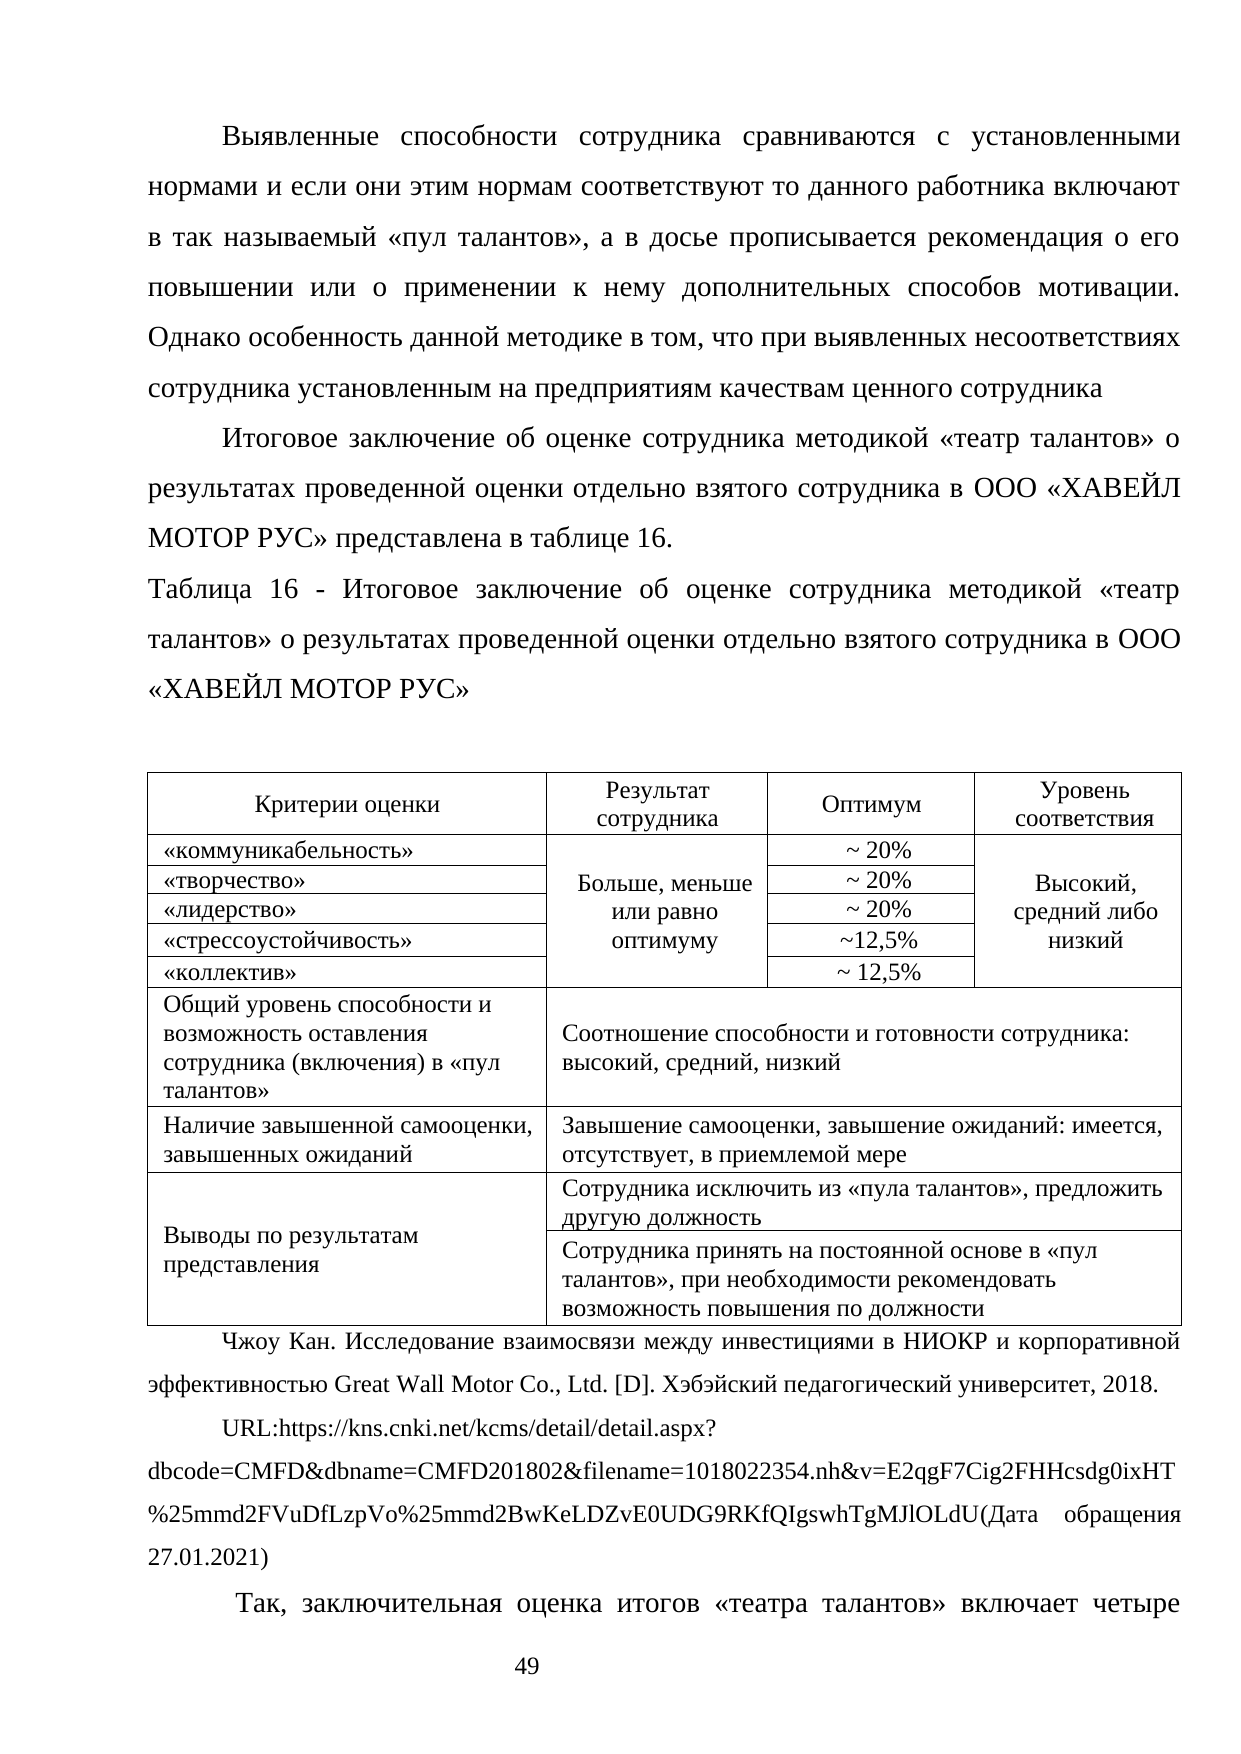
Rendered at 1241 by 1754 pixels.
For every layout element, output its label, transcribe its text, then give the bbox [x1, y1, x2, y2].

table_cell Высокий, средний либо низкий [975, 835, 1181, 987]
table_cell ~ 20% [768, 835, 974, 864]
table_cell «лидерство» [148, 894, 546, 923]
table_cell Завышение самооценки, завышение ожиданий: имеется, отсутствует, в приемлемой мере [547, 1107, 1181, 1172]
table_header Оптимум [768, 773, 974, 834]
text URL:https://kns.cnki.net/kcms/detail/detail.aspx?dbcode=CMFD&dbname=CMFD201802&filename=1018022354.nh&v=E2qgF7Cig2FHHcsdg0ixHT%25mmd2FVuDfLzpVo%25mmd2BwKeLDZvE0UDG9RKfQIgswhTgMJlOLdU(Дата обращения 27.01.2021) [148, 1413, 1181, 1571]
table_cell Сотрудника принять на постоянной основе в «пул талантов», при необходимости рекомендовать возможность повышения по должности [547, 1231, 1181, 1325]
table_cell Общий уровень способности и возможность оставления сотрудника (включения) в «пул талантов» [148, 988, 546, 1106]
table_cell «творчество» [148, 866, 546, 893]
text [148, 1585, 1181, 1619]
text Итоговое заключение об оценке сотрудника методикой «театр талантов» о результатах проведенной оценки отдельно взятого сотрудника в ООО «ХАВЕЙЛ МОТОР РУС» представлена в таблице 16. [148, 420, 1181, 554]
table_cell Соотношение способности и готовности сотрудника: высокий, средний, низкий [547, 988, 1181, 1106]
table_cell «коллектив» [148, 957, 546, 987]
table_header Критерии оценки [148, 773, 546, 834]
table_cell Сотрудника исключить из «пула талантов», предложить другую должность [547, 1173, 1181, 1230]
text Выявленные способности сотрудника сравниваются с установленными нормами и если они этим нормам соответствуют то данного работника включают в так называемый «пул талантов», а в досье прописывается рекомендация о его повышении или о применении к нему дополнительных способов мотивации. Однако особенность данной методике в том, что при выявленных несоответствиях сотрудника установленным на предприятиям качествам ценного сотрудника [148, 118, 1181, 403]
text Чжоу Кан. Исследование взаимосвязи между инвестициями в НИОКР и корпоративной эффективностью Great Wall Motor Co., Ltd. [D]. Хэбэйский педагогический университет, 2018. [148, 1326, 1181, 1398]
table_header Уровень соответствия [975, 773, 1181, 834]
table_cell Выводы по результатам представления [148, 1173, 546, 1325]
table_cell Наличие завышенной самооценки, завышенных ожиданий [148, 1107, 546, 1172]
table_header Результат сотрудника [547, 773, 767, 834]
table_cell «стрессоустойчивость» [148, 924, 546, 956]
table_cell ~ 12,5% [768, 957, 974, 987]
table_cell ~ 20% [768, 894, 974, 923]
text Таблица 16 - Итоговое заключение об оценке сотрудника методикой «театр талантов» о результатах проведенной оценки отдельно взятого сотрудника в ООО «ХАВЕЙЛ МОТОР РУС» [148, 571, 1181, 705]
table_cell «коммуникабельность» [148, 835, 546, 864]
table_cell ~ 20% [768, 866, 974, 893]
table_cell ~12,5% [768, 924, 974, 956]
table_cell Больше, меньше или равно оптимуму [547, 835, 767, 987]
